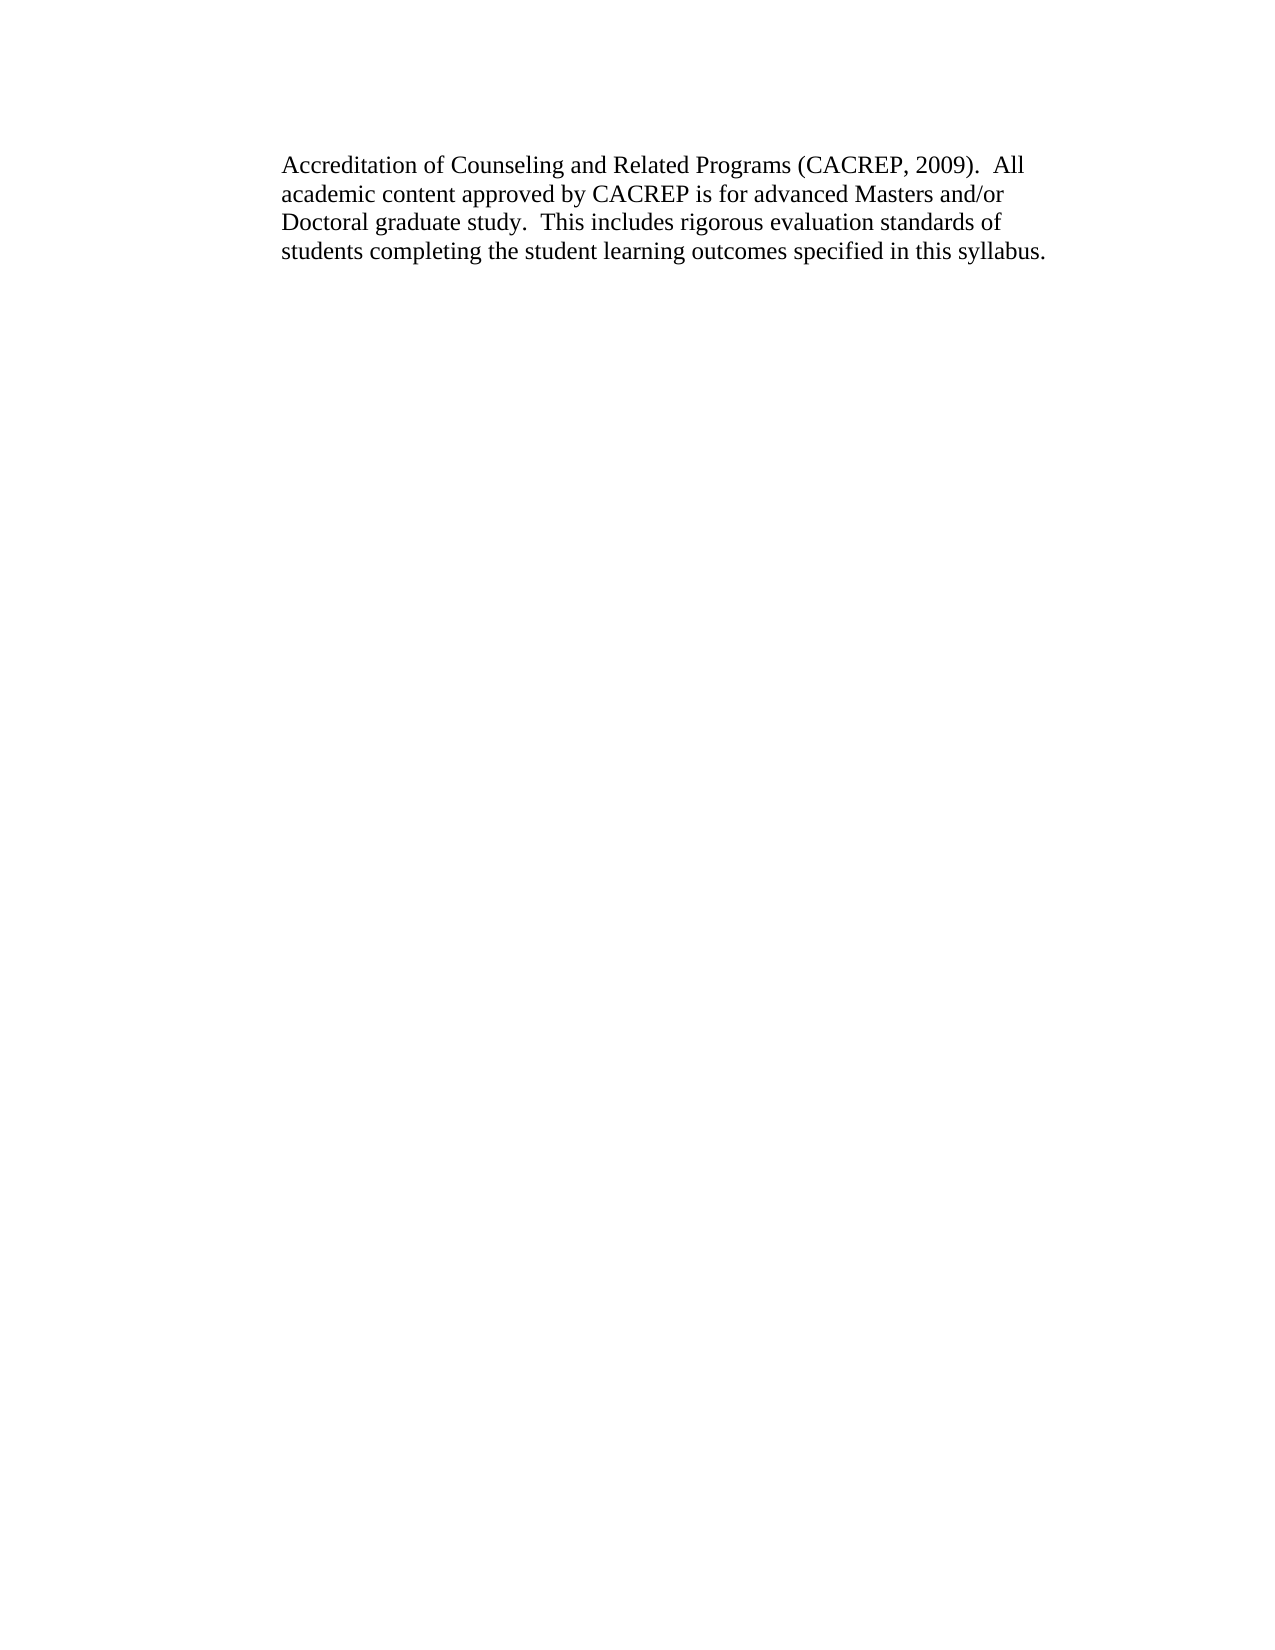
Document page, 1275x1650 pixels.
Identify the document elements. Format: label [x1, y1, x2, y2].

text [281, 150, 1087, 265]
